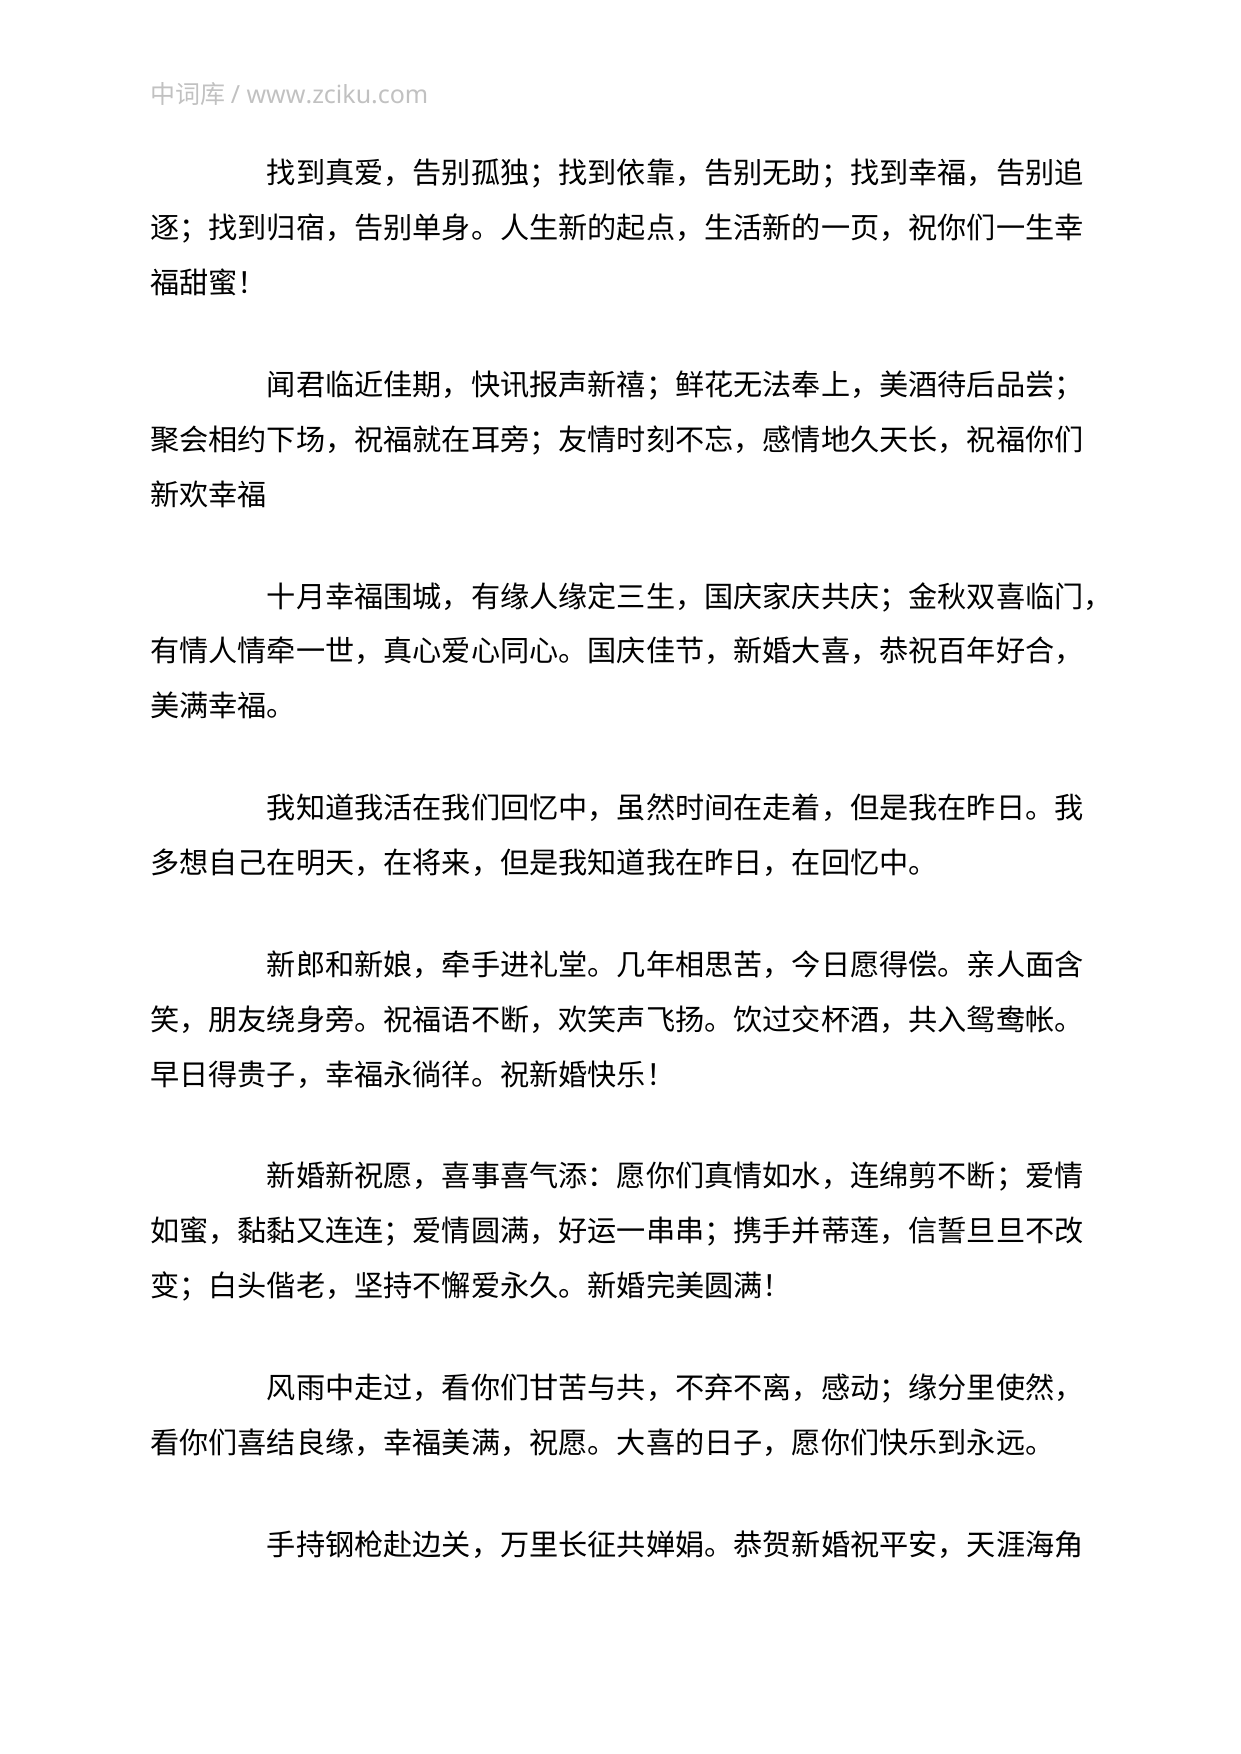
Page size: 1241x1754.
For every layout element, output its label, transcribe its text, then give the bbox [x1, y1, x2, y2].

text 找到真爱，告别孤独；找到依靠，告别无助；找到幸福，告别追逐；找到归宿，告别单身。人生新的起点，生活新的一页，祝你们一生幸福甜蜜！ [150, 150, 1090, 302]
text 新郎和新娘，牵手进礼堂。几年相思苦，今日愿得偿。亲人面含笑，朋友绕身旁。祝福语不断，欢笑声飞扬。饮过交杯酒，共入鸳鸯帐。早日得贵子，幸福永徜徉。祝新婚快乐！ [150, 941, 1090, 1093]
text 十月幸福围城，有缘人缘定三生，国庆家庆共庆；金秋双喜临门，有情人情牵一世，真心爱心同心。国庆佳节，新婚大喜，恭祝百年好合，美满幸福。 [150, 573, 1090, 725]
text 我知道我活在我们回忆中，虽然时间在走着，但是我在昨日。我多想自己在明天，在将来，但是我知道我在昨日，在回忆中。 [150, 785, 1090, 882]
text 新婚新祝愿，喜事喜气添：愿你们真情如水，连绵剪不断；爱情如蜜，黏黏又连连；爱情圆满，好运一串串；携手并蒂莲，信誓旦旦不改变；白头偕老，坚持不懈爱永久。新婚完美圆满！ [150, 1153, 1090, 1305]
text 风雨中走过，看你们甘苦与共，不弃不离，感动；缘分里使然，看你们喜结良缘，幸福美满，祝愿。大喜的日子，愿你们快乐到永远。 [150, 1364, 1090, 1462]
text 闻君临近佳期，快讯报声新禧；鲜花无法奉上，美酒待后品尝；聚会相约下场，祝福就在耳旁；友情时刻不忘，感情地久天长，祝福你们新欢幸福 [150, 362, 1090, 514]
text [150, 1521, 1090, 1563]
